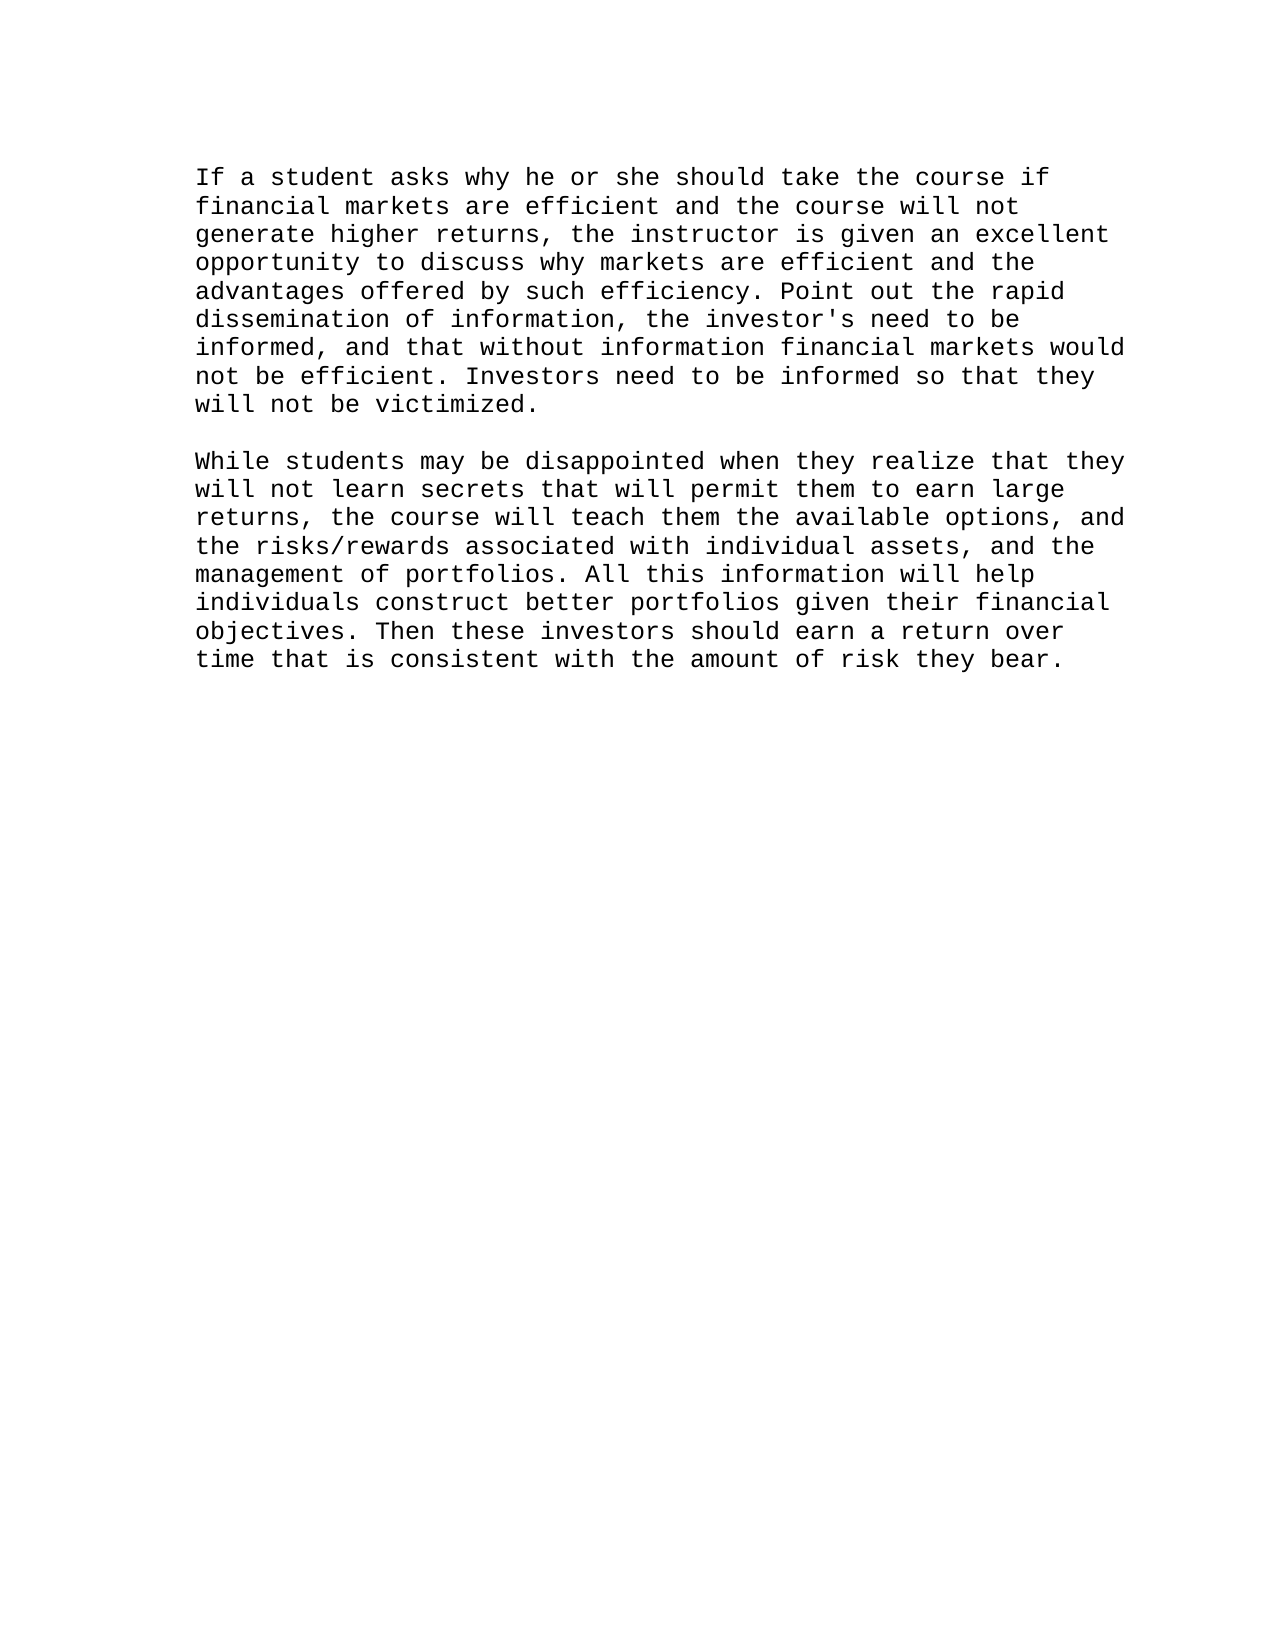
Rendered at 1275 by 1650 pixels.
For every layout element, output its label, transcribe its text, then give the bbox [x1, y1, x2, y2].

text While students may be disappointed when they realize that they will not learn secrets that will permit them to earn large returns, the course will teach them the available options, and the risks/rewards associated with individual assets, and the management of portfolios. All this information will help individuals construct better portfolios given their financial objectives. Then these investors should earn a return over time that is consistent with the amount of risk they bear. [195, 448, 1125, 675]
text If a student asks why he or she should take the course if financial markets are efficient and the course will not generate higher returns, the instructor is given an excellent opportunity to discuss why markets are efficient and the advantages offered by such efficiency. Point out the rapid dissemination of information, the investor's need to be informed, and that without information financial markets would not be efficient. Investors need to be informed so that they will not be victimized. [195, 165, 1125, 420]
